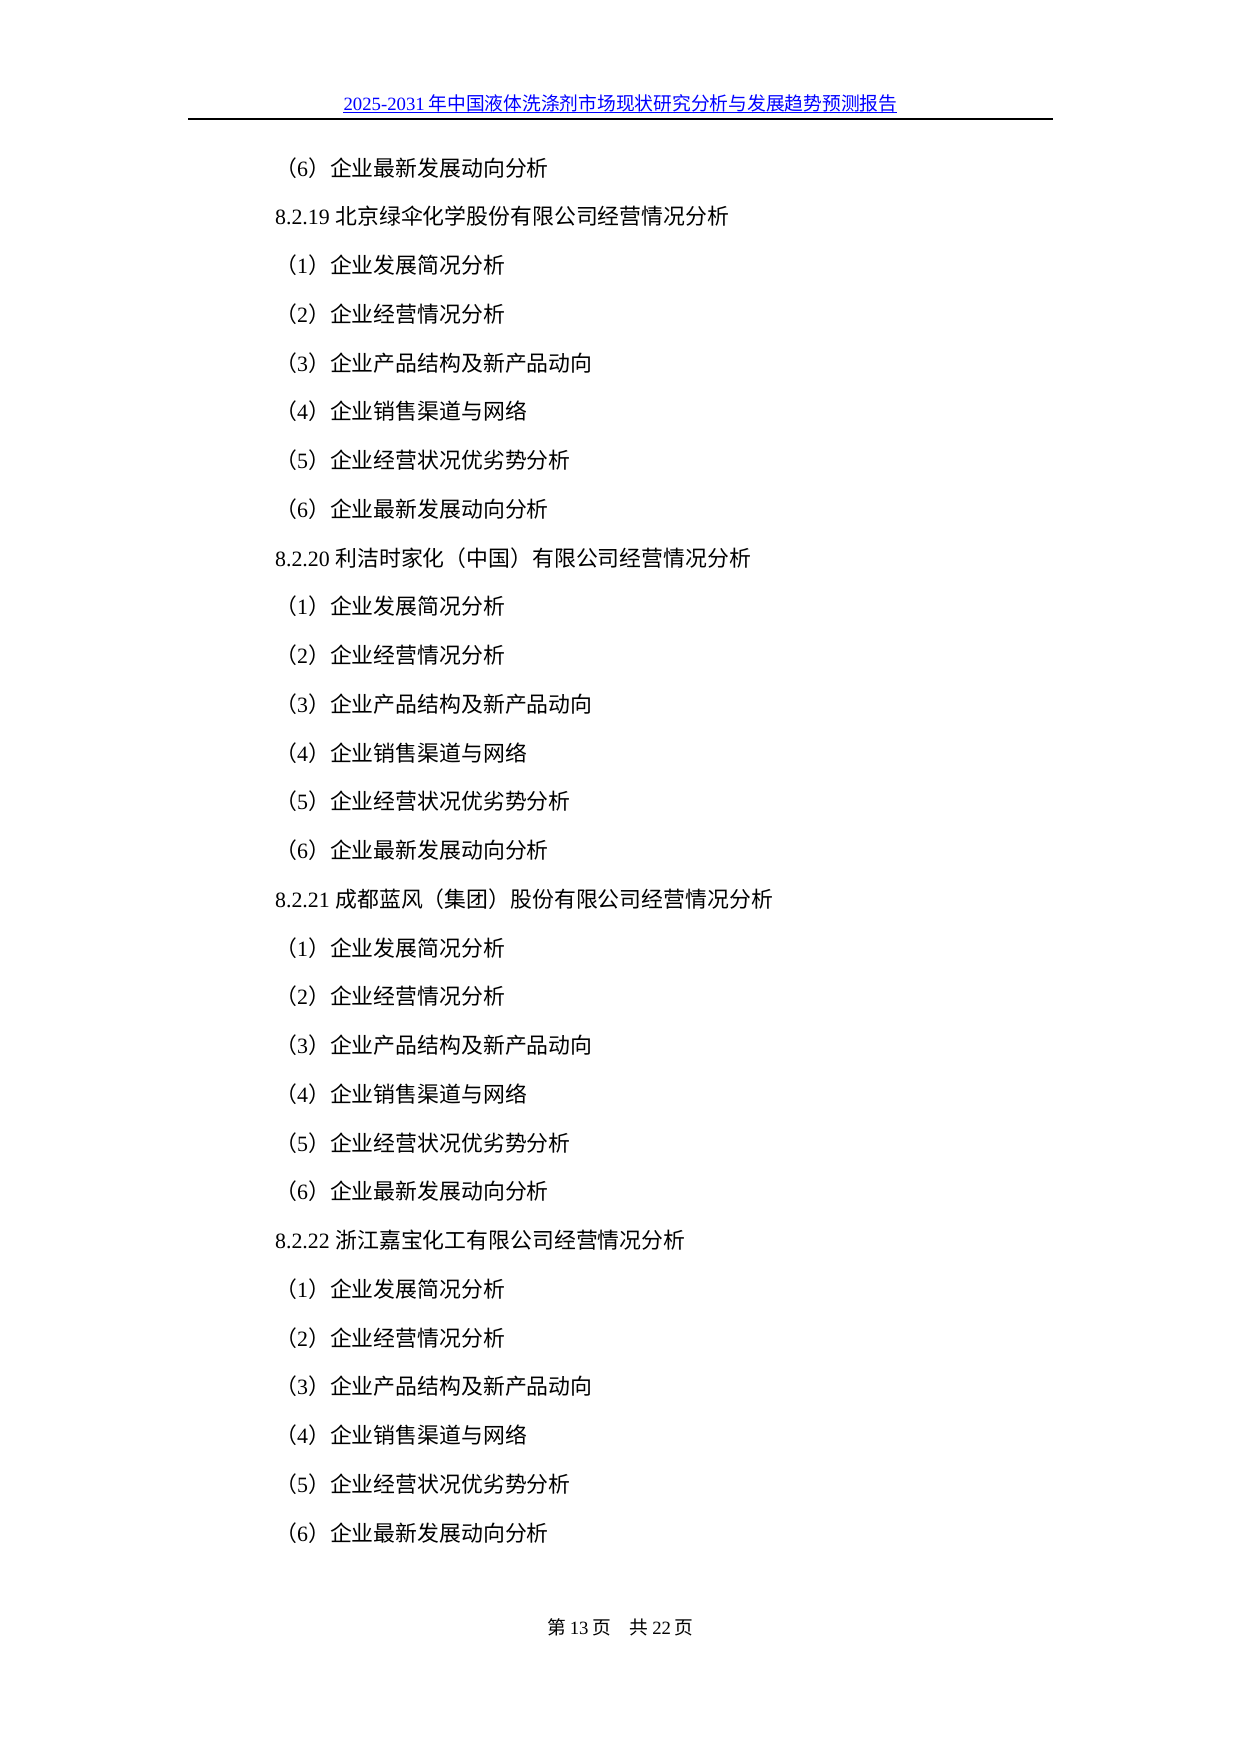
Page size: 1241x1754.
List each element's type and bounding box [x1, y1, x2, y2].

text [187, 150, 1053, 1548]
